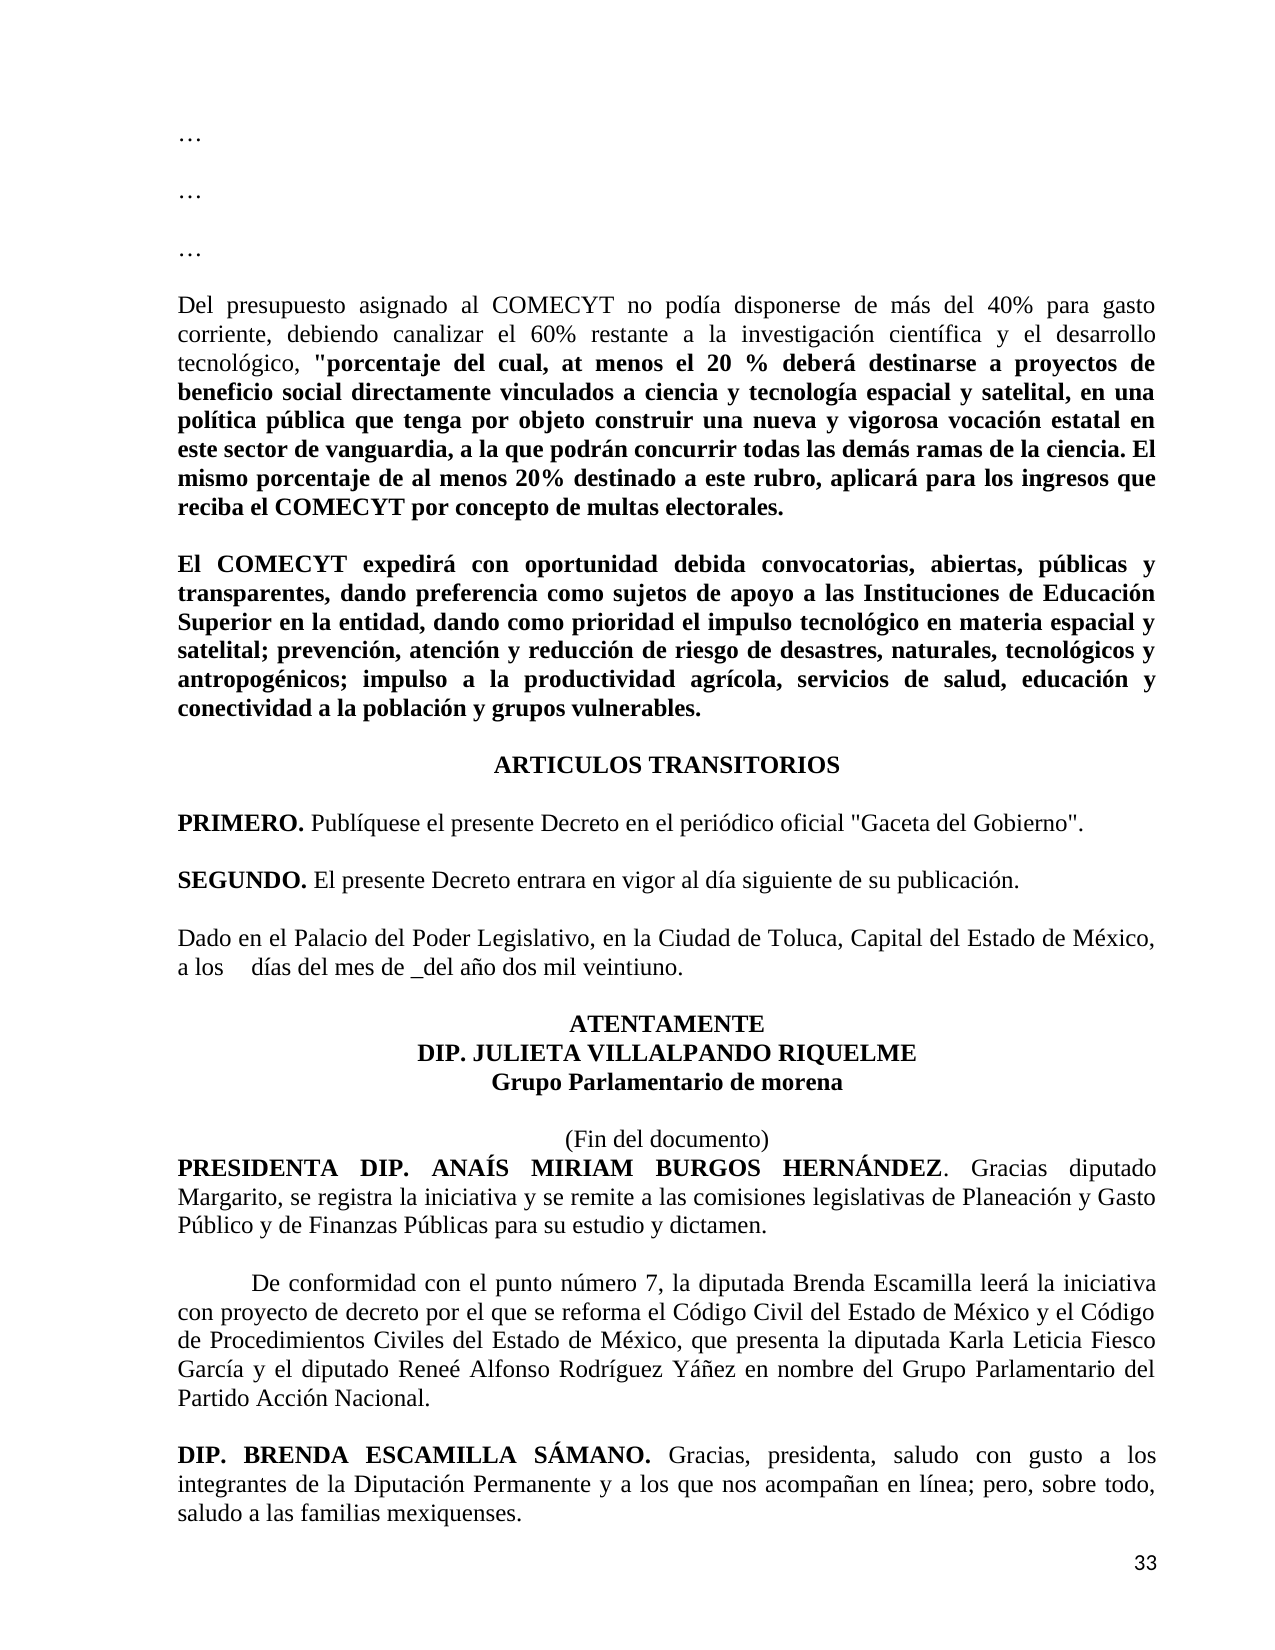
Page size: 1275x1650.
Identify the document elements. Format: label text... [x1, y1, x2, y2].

text PRIMERO. Publíquese el presente Decreto en el periódico oficial "Gaceta del Gobierno". [177, 808, 1157, 837]
text El COMECYT expedirá con oportunidad debida convocatorias, abiertas, públicas y transparentes, dando preferencia como sujetos de apoyo a las Instituciones de Educación Superior en la entidad, dando como prioridad el impulso tecnológico en materia espacial y satelital; prevención, atención y reducción de riesgo de desastres, naturales, tecnológicos y antropogénicos; impulso a la productividad agrícola, servicios de salud, educación y conectividad a la población y grupos vulnerables. [177, 549, 1157, 722]
text ARTICULOS TRANSITORIOS [177, 751, 1157, 779]
text … [177, 233, 1157, 262]
text Grupo Parlamentario de morena [177, 1067, 1157, 1096]
text De conformidad con el punto número 7, la diputada Brenda Escamilla leerá la iniciativa con proyecto de decreto por el que se reforma el Código Civil del Estado de México y el Código de Procedimientos Civiles del Estado de México, que presenta la diputada Karla Leticia Fiesco García y el diputado Reneé Alfonso Rodríguez Yáñez en nombre del Grupo Parlamentario del Partido Acción Nacional. [177, 1268, 1157, 1412]
text (Fin del documento) [177, 1124, 1157, 1153]
text PRESIDENTA DIP. ANAÍS MIRIAM BURGOS HERNÁNDEZ. Gracias diputado Margarito, se registra la iniciativa y se remite a las comisiones legislativas de Planeación y Gasto Público y de Finanzas Públicas para su estudio y dictamen. [177, 1153, 1157, 1239]
text DIP. BRENDA ESCAMILLA SÁMANO. Gracias, presidenta, saludo con gusto a los integrantes de la Diputación Permanente y a los que nos acompañan en línea; pero, sobre todo, saludo a las familias mexiquenses. [177, 1441, 1157, 1527]
text ATENTAMENTE [177, 1009, 1157, 1038]
text Del presupuesto asignado al COMECYT no podía disponerse de más del 40% para gasto corriente, debiendo canalizar el 60% restante a la investigación científica y el desarrollo tecnológico, "porcentaje del cual, at menos el 20 % deberá destinarse a proyectos de beneficio social directamente vinculados a ciencia y tecnología espacial y satelital, en una política pública que tenga por objeto construir una nueva y vigorosa vocación estatal en este sector de vanguardia, a la que podrán concurrir todas las demás ramas de la ciencia. El mismo porcentaje de al menos 20% destinado a este rubro, aplicará para los ingresos que reciba el COMECYT por concepto de multas electorales. [177, 291, 1157, 521]
text … [177, 118, 1157, 147]
text Dado en el Palacio del Poder Legislativo, en la Ciudad de Toluca, Capital del Estado de México, a los días del mes de _del año dos mil veintiuno. [177, 923, 1157, 981]
text SEGUNDO. El presente Decreto entrara en vigor al día siguiente de su publicación. [177, 866, 1157, 894]
text DIP. JULIETA VILLALPANDO RIQUELME [177, 1038, 1157, 1067]
text … [177, 176, 1157, 204]
